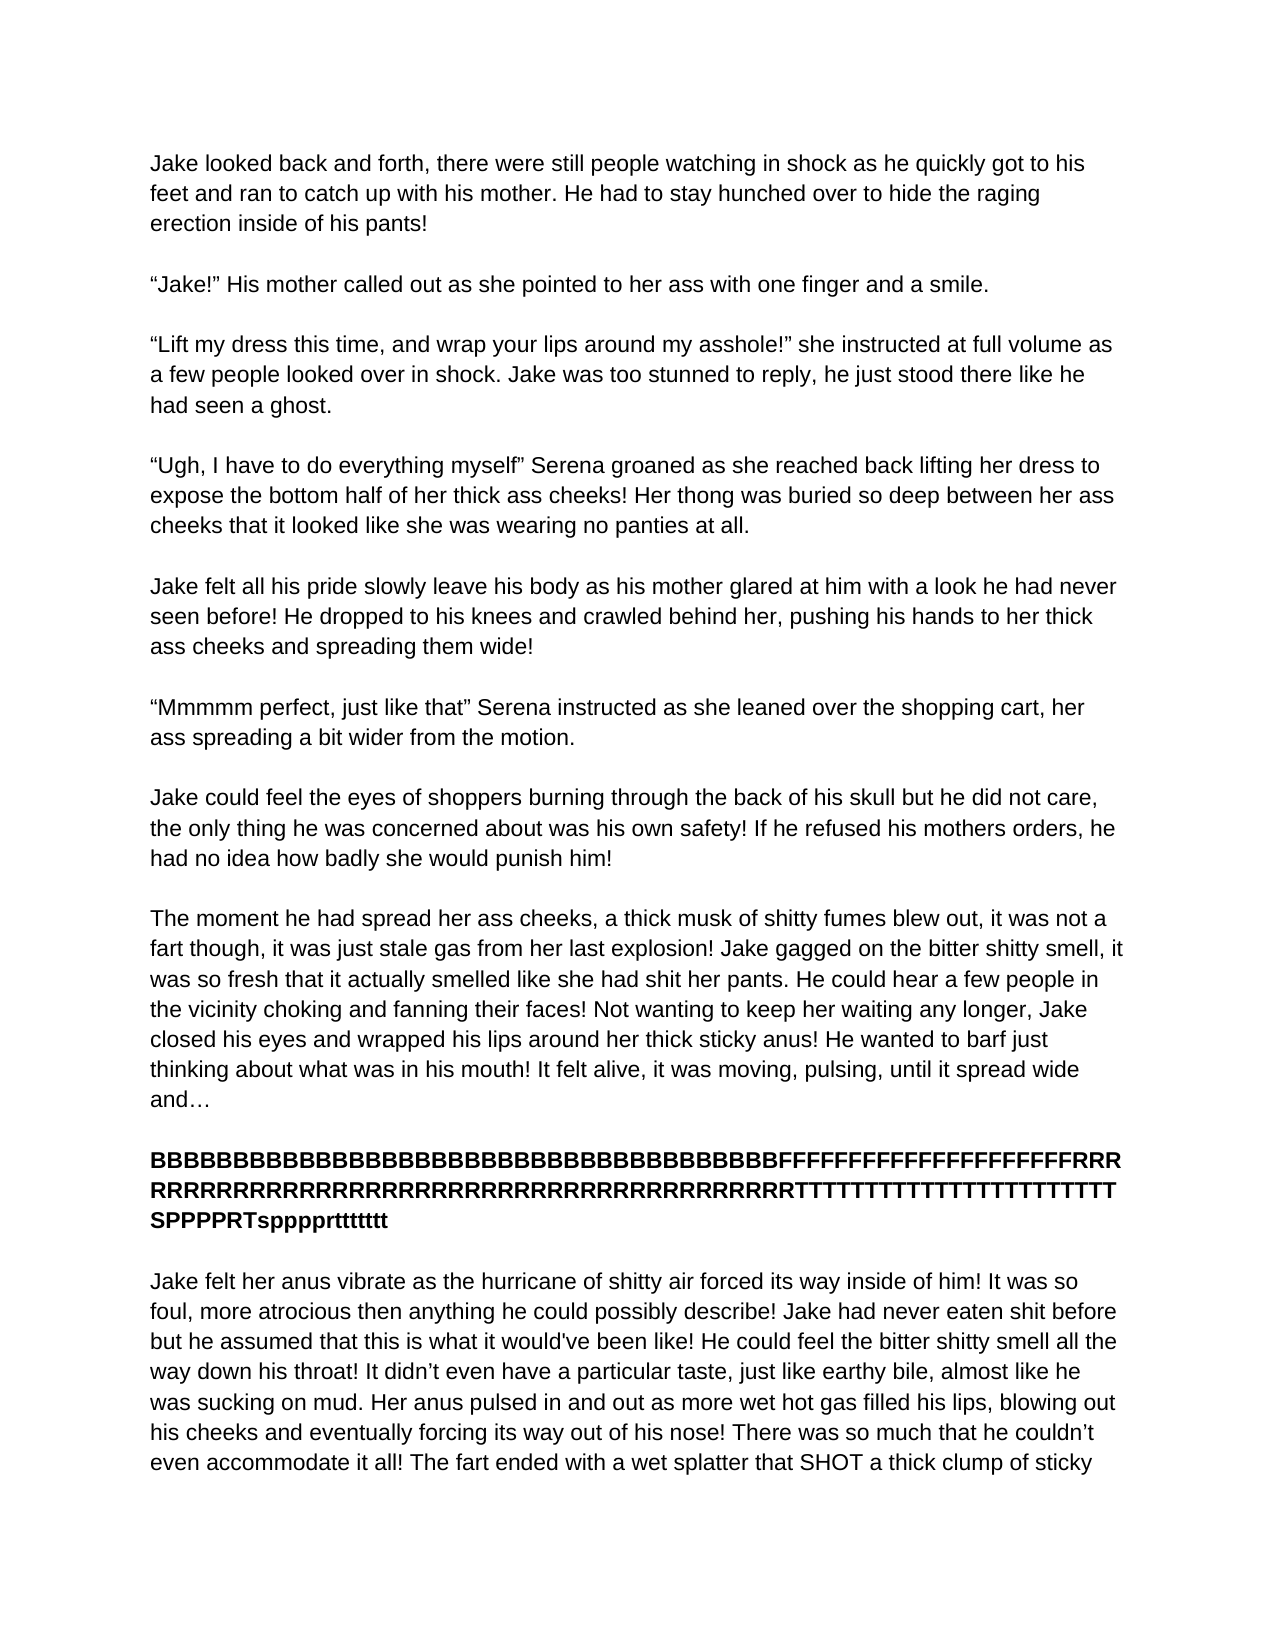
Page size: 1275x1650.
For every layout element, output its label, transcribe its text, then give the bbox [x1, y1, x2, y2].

text BBBBBBBBBBBBBBBBBBBBBBBBBBBBBBBBBBBBBBFFFFFFFFFFFFFFFFFFFFFRRRRRRRRRRRRRRRRRRRRRRRRRRRRRRRRRRRRRRRRRRTTTTTTTTTTTTTTTTTTTTTTTSPPPPRTspppprttttttt [150, 1147, 1125, 1234]
text Jake could feel the eyes of shoppers burning through the back of his skull but he did not care, the only thing he was concerned about was his own safety! If he refused his mothers orders, he had no idea how badly she would punish him! [150, 784, 1125, 871]
text “Jake!” His mother called out as she pointed to her ass with one finger and a smile. [150, 271, 1125, 297]
text “Lift my dress this time, and wrap your lips around my asshole!” she instructed at full volume as a few people looked over in shock. Jake was too stunned to reply, he just stood there like he had seen a ghost. [150, 331, 1125, 418]
text The moment he had spread her ass cheeks, a thick musk of shitty fumes blew out, it was not a fart though, it was just stale gas from her last explosion! Jake gagged on the bitter shitty smell, it was so fresh that it actually smelled like she had shit her pants. He could hear a few people in the vicinity choking and fanning their faces! Not wanting to keep her waiting any longer, Jake closed his eyes and wrapped his lips around her thick sticky anus! He wanted to barf just thinking about what was in his mouth! It felt alive, it was moving, pulsing, until it spread wide and… [150, 905, 1125, 1113]
text Jake felt all his pride slowly leave his body as his mother glared at him with a look he had never seen before! He dropped to his knees and crawled behind her, pushing his hands to her thick ass cheeks and spreading them wide! [150, 573, 1125, 660]
text “Ugh, I have to do everything myself” Serena groaned as she reached back lifting her dress to expose the bottom half of her thick ass cheeks! Her thong was buried so deep between her ass cheeks that it looked like she was wearing no panties at all. [150, 452, 1125, 539]
text “Mmmmm perfect, just like that” Serena instructed as she leaned over the shopping cart, her ass spreading a bit wider from the motion. [150, 694, 1125, 750]
text Jake looked back and forth, there were still people watching in shock as he quickly got to his feet and ran to catch up with his mother. He had to stay hunched over to hide the raging erection inside of his pants! [150, 150, 1125, 237]
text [150, 1268, 1125, 1475]
